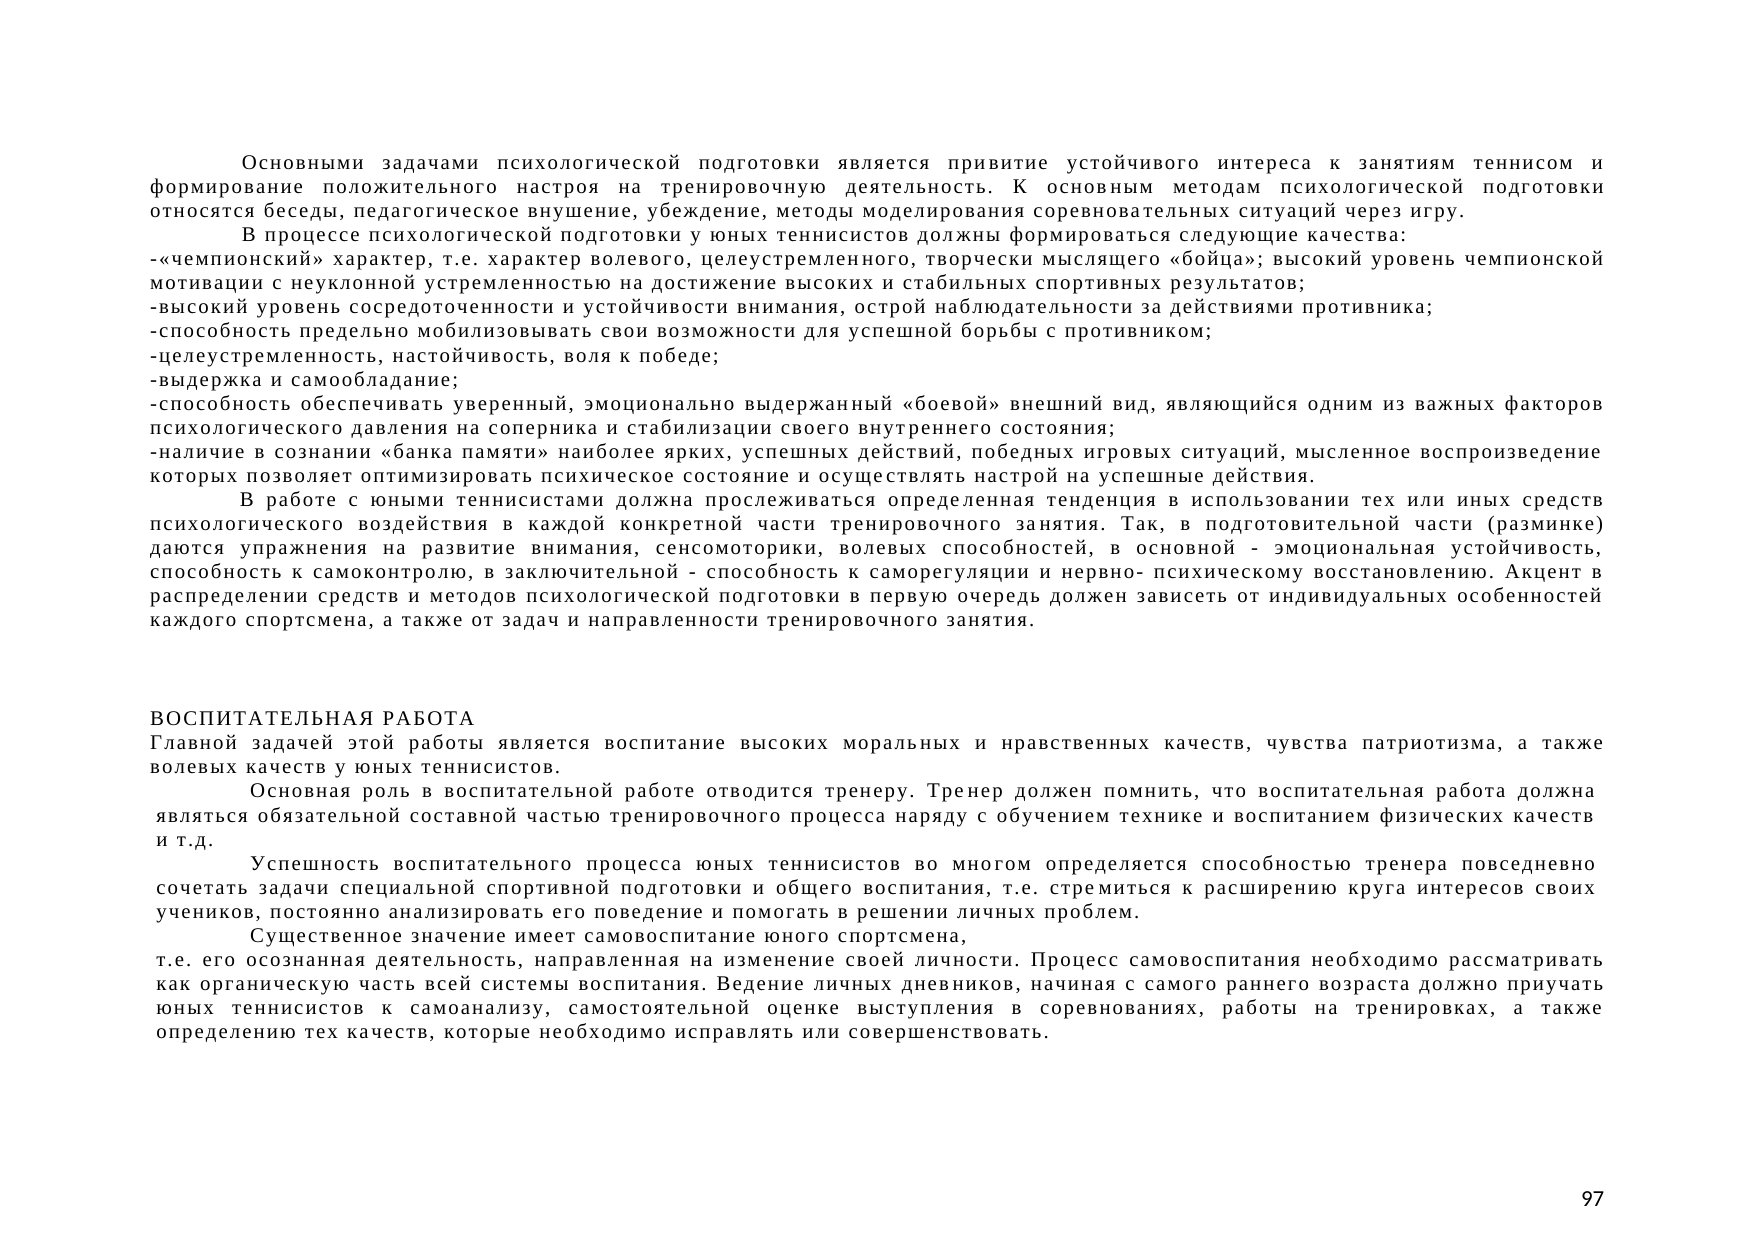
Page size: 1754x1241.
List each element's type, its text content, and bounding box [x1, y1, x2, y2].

text -выдержка и самообладание; [150, 367, 1604, 391]
text Основная роль в воспитательной работе отводится тренеру. Тренер должен помнить, что воспитательная работа должна являться обязательной составной частью тренировочного процесса наряду с обучением технике и воспитанием физических качеств и т.д. [156, 778, 1596, 851]
text Главной задачей этой работы является воспитание высоких моральных и нравственных качеств, чувства патриотизма, а также волевых качеств у юных теннисистов. [150, 730, 1604, 778]
text В работе с юными теннисистами должна прослеживаться определенная тенденция в использовании тех или иных средств психологического воздействия в каждой конкретной части тренировочного занятия. Так, в подготовительной части (разминке) даются упражнения на развитие внимания, сенсомоторики, волевых способностей, в основной - эмоциональная устойчивость, способность к самоконтролю, в заключительной - способность к саморегуляции и нервно- психическому восстановлению. Акцент в распределении средств и методов психологической подготовки в первую очередь должен зависеть от индивидуальных особенностей каждого спортсмена, а также от задач и направленности тренировочного занятия. [150, 487, 1604, 631]
text Успешность воспитательного процесса юных теннисистов во многом определяется способностью тренера повседневно сочетать задачи специальной спортивной подготовки и общего воспитания, т.е. стремиться к расширению круга интересов своих учеников, постоянно анализировать его поведение и помогать в решении личных проблем. [156, 851, 1596, 923]
text ВОСПИТАТЕЛЬНАЯ РАБОТА [150, 706, 1604, 730]
text -способность обеспечивать уверенный, эмоционально выдержанный «боевой» внешний вид, являющийся одним из важных факторов психологического давления на соперника и стабилизации своего внутреннего состояния; [150, 391, 1604, 439]
text т.е. его осознанная деятельность, направленная на изменение своей личности. Процесс самовоспитания необходимо рассматривать как органическую часть всей системы воспитания. Ведение личных дневников, начиная с самого раннего возраста должно приучать юных теннисистов к самоанализу, самостоятельной оценке выступления в соревнованиях, работы на тренировках, а также определению тех качеств, которые необходимо исправлять или совершенствовать. [156, 947, 1604, 1043]
text -«чемпионский» характер, т.е. характер волевого, целеустремленного, творчески мыслящего «бойца»; высокий уровень чемпионской мотивации с неуклонной устремленностью на достижение высоких и стабильных спортивных результатов; [150, 246, 1604, 294]
text -наличие в сознании «банка памяти» наиболее ярких, успешных действий, победных игровых ситуаций, мысленное воспроизведение которых позволяет оптимизировать психическое состояние и осуществлять настрой на успешные действия. [150, 439, 1604, 487]
text -высокий уровень сосредоточенности и устойчивости внимания, острой наблюдательности за действиями противника; [150, 294, 1604, 318]
text Существенное значение имеет самовоспитание юного спортсмена, [156, 923, 1604, 947]
text -целеустремленность, настойчивость, воля к победе; [150, 342, 1604, 367]
text Основными задачами психологической подготовки является привитие устойчивого интереса к занятиям теннисом и формирование положительного настроя на тренировочную деятельность. К основным методам психологической подготовки относятся беседы, педагогическое внушение, убеждение, методы моделирования соревновательных ситуаций через игру. [150, 150, 1604, 222]
text -способность предельно мобилизовывать свои возможности для успешной борьбы с противником; I [150, 318, 1604, 342]
text В процессе психологической подготовки у юных теннисистов должны формироваться следующие качества: [150, 222, 1604, 246]
